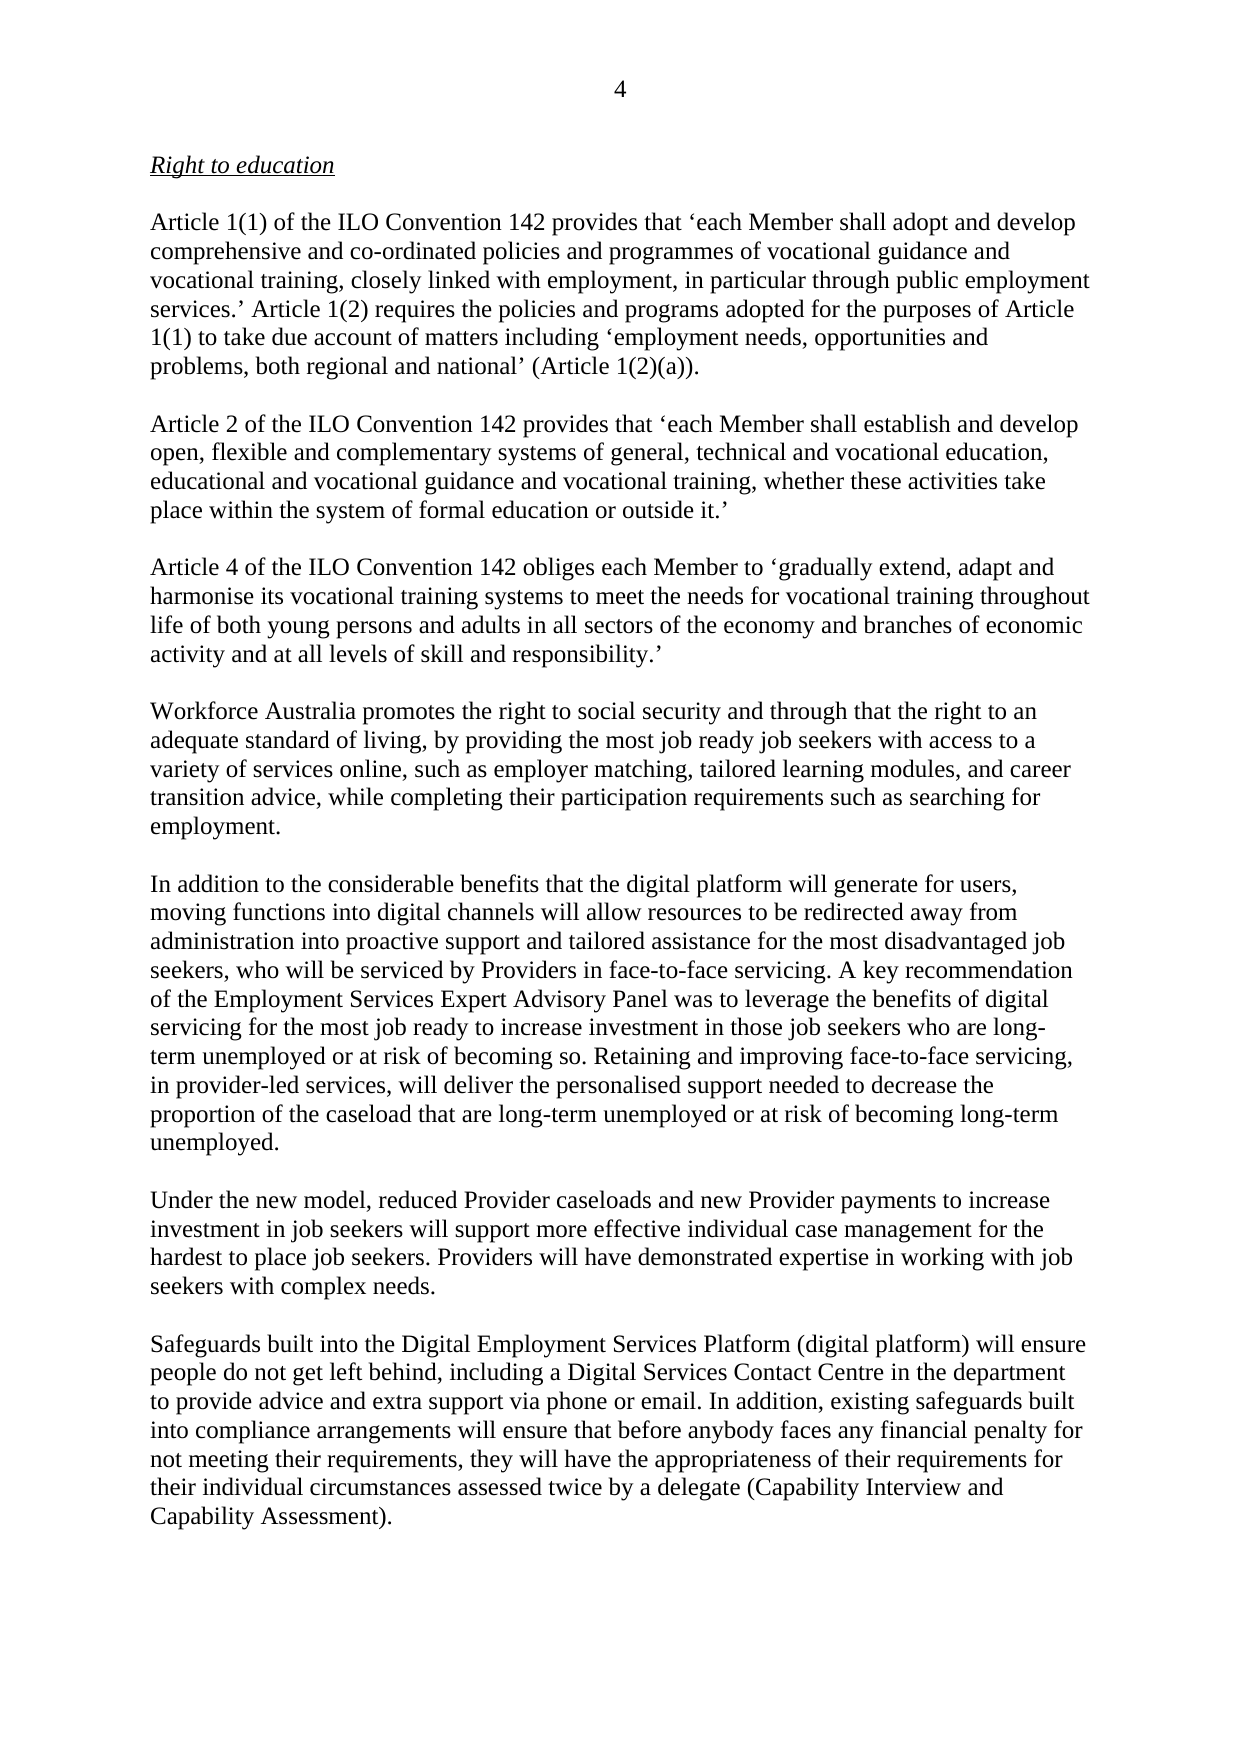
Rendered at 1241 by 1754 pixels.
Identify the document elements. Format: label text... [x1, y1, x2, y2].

text Article 1(1) of the ILO Convention 142 provides that ‘each Member shall adopt and develop comprehensive and co-ordinated policies and programmes of vocational guidance and vocational training, closely linked with employment, in particular through public employment services.’ Article 1(2) requires the policies and programs adopted for the purposes of Article 1(1) to take due account of matters including ‘employment needs, opportunities and problems, both regional and national’ (Article 1(2)(a)). [150, 207, 1090, 380]
text In addition to the considerable benefits that the digital platform will generate for users, moving functions into digital channels will allow resources to be redirected away from administration into proactive support and tailored assistance for the most disadvantaged job seekers, who will be serviced by Providers in face-to-face servicing. A key recommendation of the Employment Services Expert Advisory Panel was to leverage the benefits of digital servicing for the most job ready to increase investment in those job seekers who are long-term unemployed or at risk of becoming so. Retaining and improving face-to-face servicing, in provider-led services, will deliver the personalised support needed to decrease the proportion of the caseload that are long-term unemployed or at risk of becoming long-term unemployed. [150, 869, 1090, 1156]
text Article 4 of the ILO Convention 142 obliges each Member to ‘gradually extend, adapt and harmonise its vocational training systems to meet the needs for vocational training throughout life of both young persons and adults in all sectors of the economy and branches of economic activity and at all levels of skill and responsibility.’ [150, 552, 1090, 667]
text Under the new model, reduced Provider caseloads and new Provider payments to increase investment in job seekers will support more effective individual case management for the hardest to place job seekers. Providers will have demonstrated expertise in working with job seekers with complex needs. [150, 1185, 1090, 1300]
text Right to education [150, 150, 1090, 179]
text Article 2 of the ILO Convention 142 provides that ‘each Member shall establish and develop open, flexible and complementary systems of general, technical and vocational education, educational and vocational guidance and vocational training, whether these activities take place within the system of formal education or outside it.’ [150, 409, 1090, 524]
text Workforce Australia promotes the right to social security and through that the right to an adequate standard of living, by providing the most job ready job seekers with access to a variety of services online, such as employer matching, tailored learning modules, and career transition advice, while completing their participation requirements such as searching for employment. [150, 696, 1090, 840]
text Safeguards built into the Digital Employment Services Platform (digital platform) will ensure people do not get left behind, including a Digital Services Contact Centre in the department to provide advice and extra support via phone or email. In addition, existing safeguards built into compliance arrangements will ensure that before anybody faces any financial penalty for not meeting their requirements, they will have the appropriateness of their requirements for their individual circumstances assessed twice by a delegate (Capability Interview and Capability Assessment). [150, 1329, 1090, 1530]
